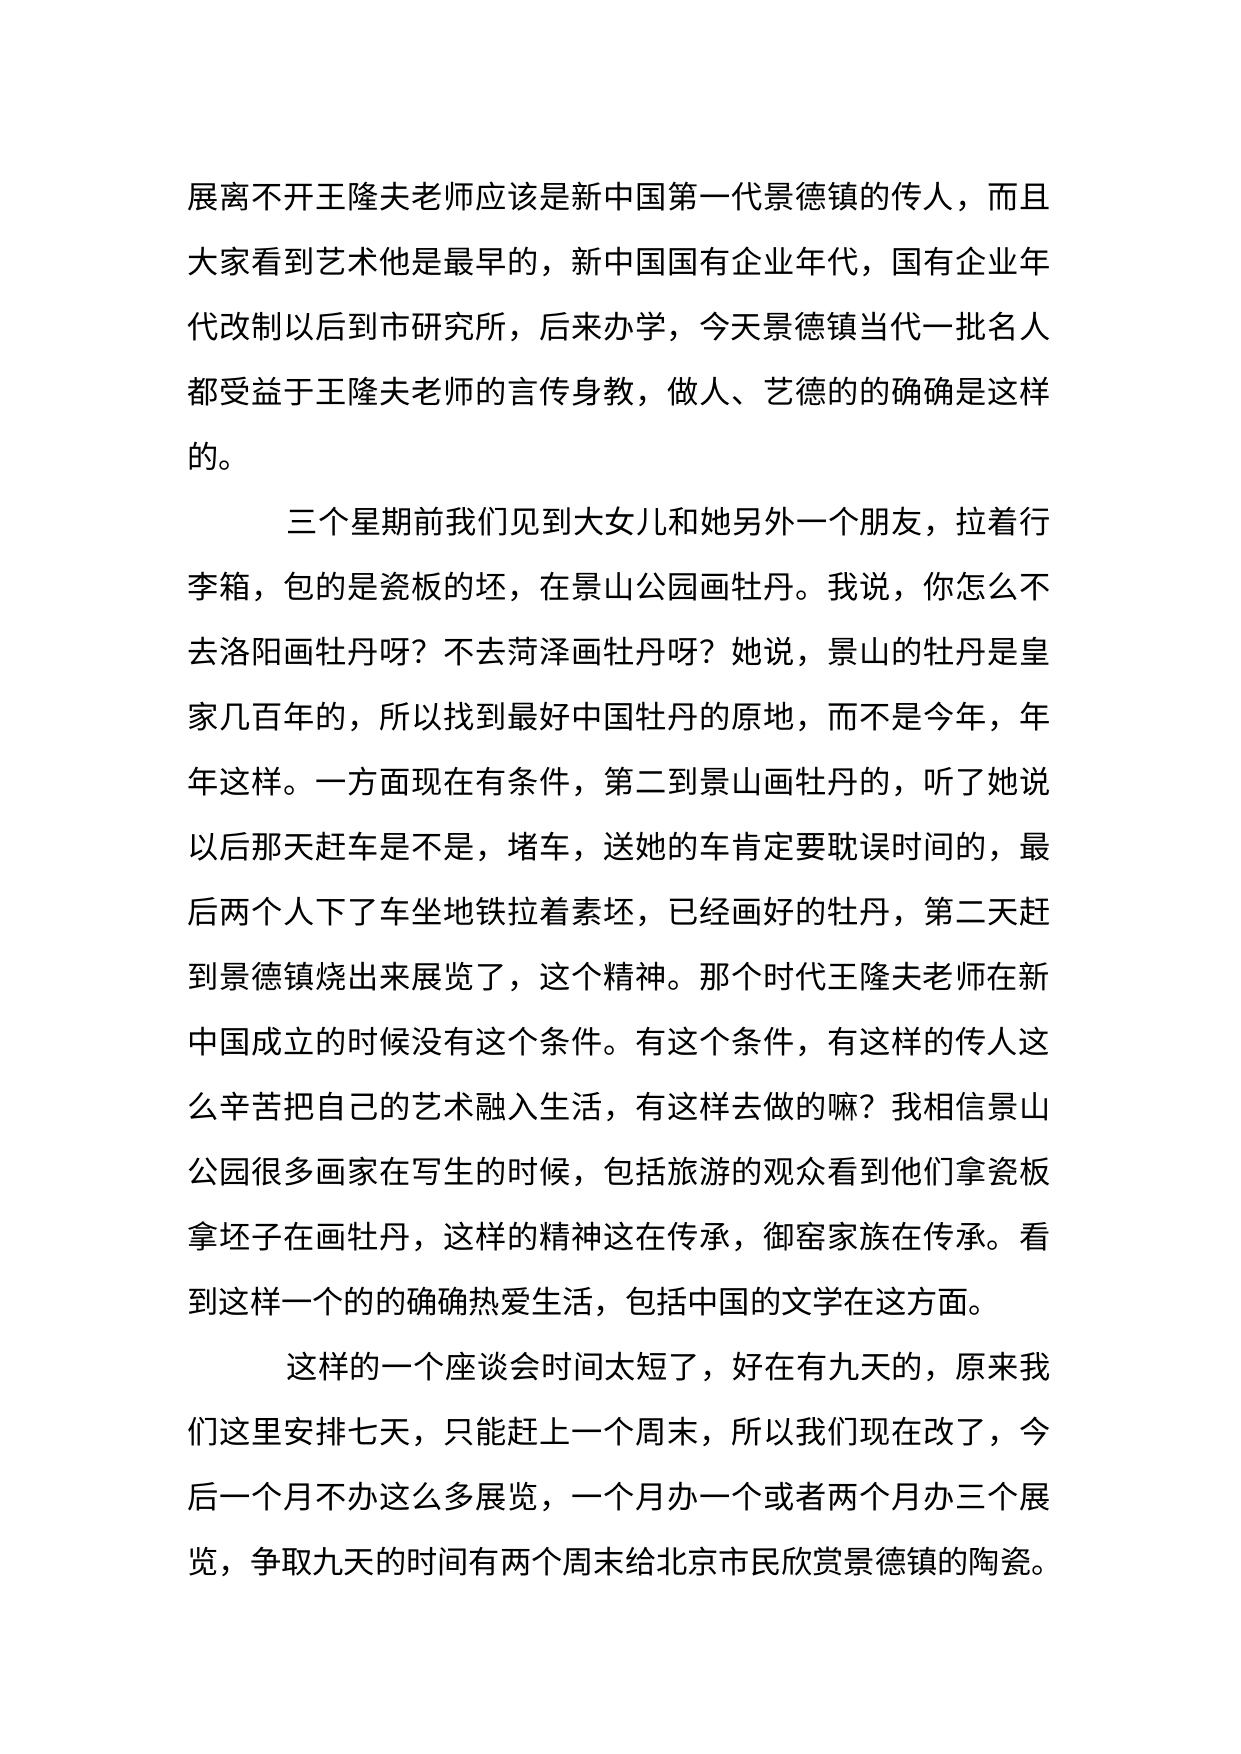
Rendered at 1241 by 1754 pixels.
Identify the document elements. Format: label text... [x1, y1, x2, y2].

text 这样的一个座谈会时间太短了，好在有九天的，原来我们这里安排七天，只能赶上一个周末，所以我们现在改了，今后一个月不办这么多展览，一个月办一个或者两个月办三个展览，争取九天的时间有两个周末给北京市民欣赏景德镇的陶瓷。 [187, 1332, 1053, 1592]
text 三个星期前我们见到大女儿和她另外一个朋友，拉着行李箱，包的是瓷板的坯，在景山公园画牡丹。我说，你怎么不去洛阳画牡丹呀？不去菏泽画牡丹呀？她说，景山的牡丹是皇家几百年的，所以找到最好中国牡丹的原地，而不是今年，年年这样。一方面现在有条件，第二到景山画牡丹的，听了她说以后那天赶车是不是，堵车，送她的车肯定要耽误时间的，最后两个人下了车坐地铁拉着素坯，已经画好的牡丹，第二天赶到景德镇烧出来展览了，这个精神。那个时代王隆夫老师在新中国成立的时候没有这个条件。有这个条件，有这样的传人这么辛苦把自己的艺术融入生活，有这样去做的嘛？我相信景山公园很多画家在写生的时候，包括旅游的观众看到他们拿瓷板拿坯子在画牡丹，这样的精神这在传承，御窑家族在传承。看到这样一个的的确确热爱生活，包括中国的文学在这方面。 [187, 487, 1053, 1332]
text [187, 162, 1053, 487]
